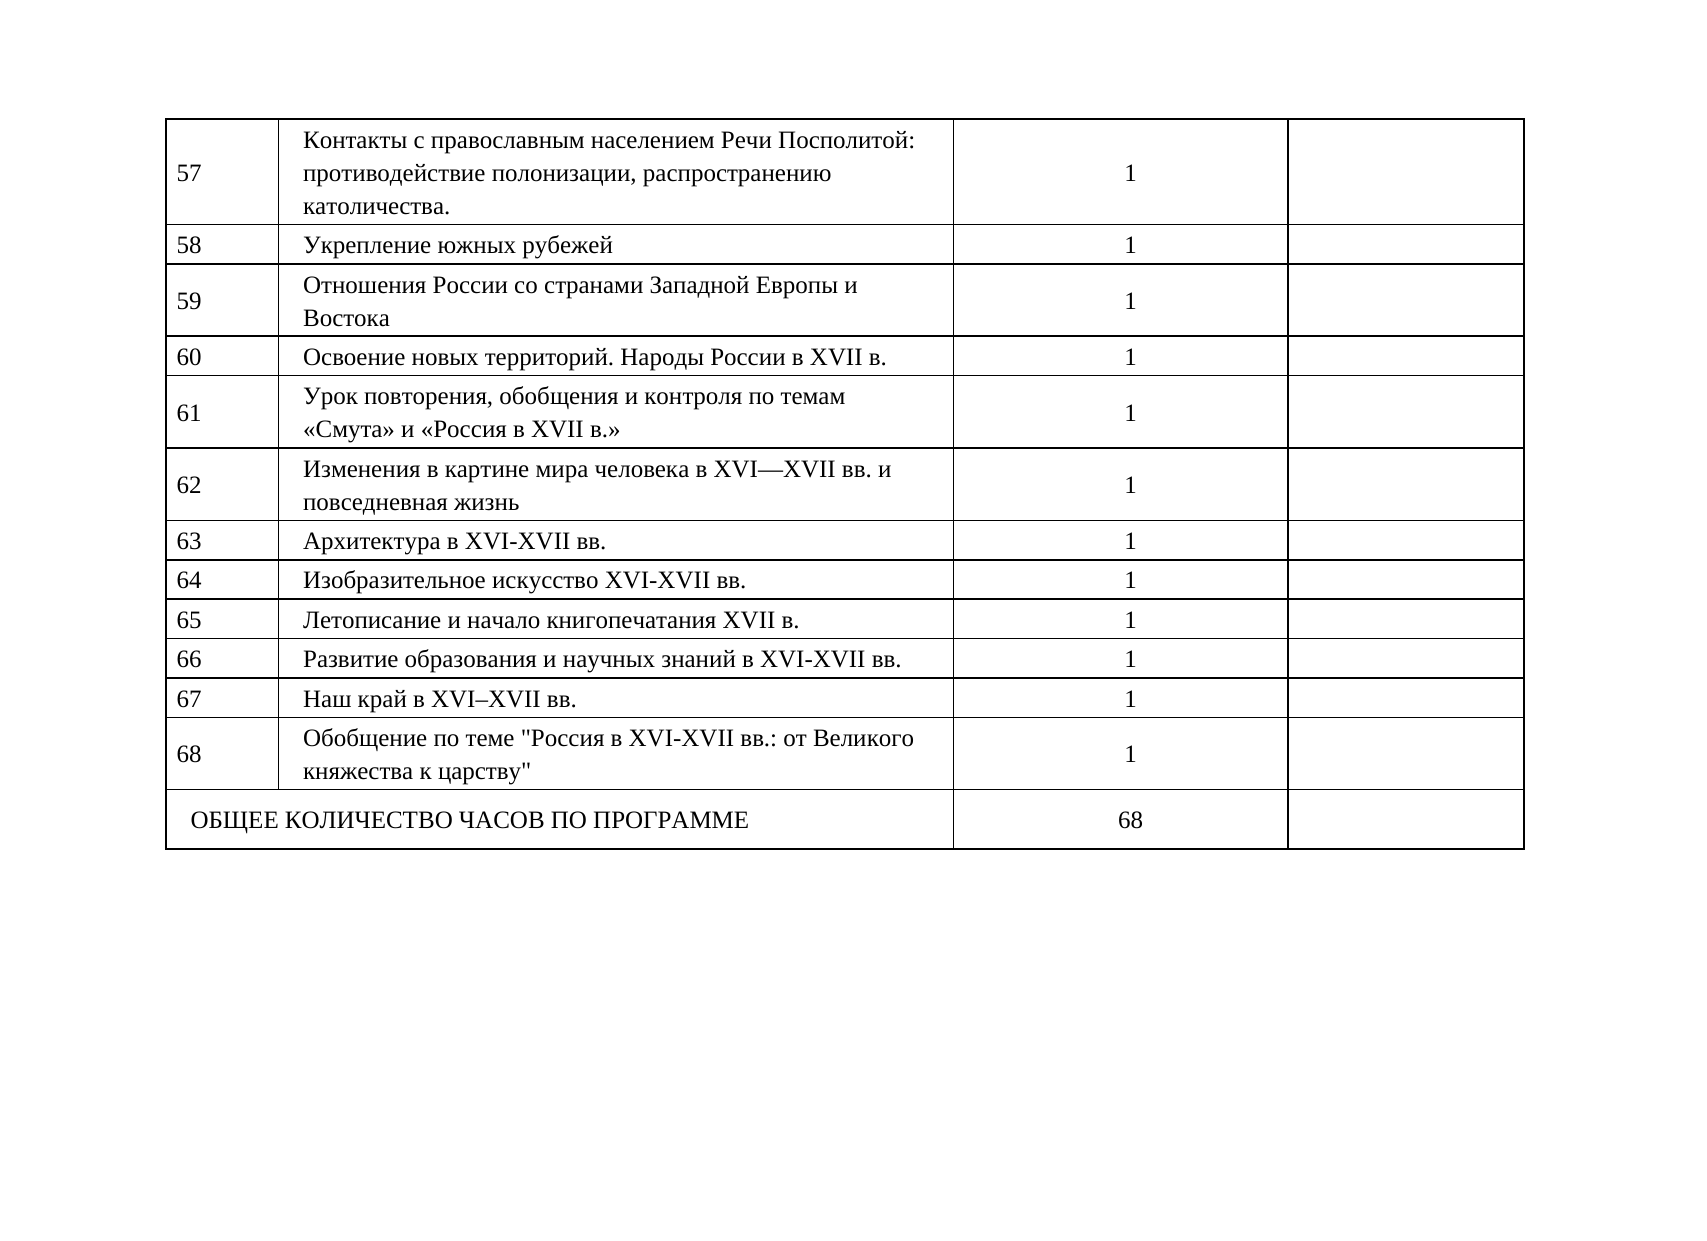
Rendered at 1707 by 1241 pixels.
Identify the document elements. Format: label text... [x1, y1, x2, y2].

table_cell Изменения в картине мира человека в XVI—XVII вв. и повседневная жизнь [279, 449, 953, 519]
table_cell 1 [954, 265, 1287, 335]
table_cell 57 [167, 120, 278, 223]
table_cell Отношения России со странами Западной Европы и Востока [279, 265, 953, 335]
table_cell 61 [167, 376, 278, 447]
table_cell [1289, 337, 1523, 375]
table_cell [1289, 449, 1523, 519]
table_cell 58 [167, 225, 278, 263]
table_cell 1 [954, 337, 1287, 375]
table_cell Летописание и начало книгопечатания XVII в. [279, 600, 953, 638]
table_cell 1 [954, 639, 1287, 677]
table_cell 68 [167, 718, 278, 789]
table_cell [1289, 376, 1523, 447]
table_cell 1 [954, 600, 1287, 638]
table_cell Укрепление южных рубежей [279, 225, 953, 263]
table_cell Изобразительное искусство XVI-XVII вв. [279, 561, 953, 598]
table_cell [1289, 561, 1523, 598]
table_cell Наш край в XVI‒XVII вв. [279, 679, 953, 716]
table_cell ОБЩЕЕ КОЛИЧЕСТВО ЧАСОВ ПО ПРОГРАММЕ [167, 790, 953, 848]
table_cell 1 [954, 521, 1287, 559]
table_cell Обобщение по теме "Россия в XVI-XVII вв.: от Великого княжества к царству" [279, 718, 953, 789]
table_cell Освоение новых территорий. Народы России в XVII в. [279, 337, 953, 375]
table_cell 65 [167, 600, 278, 638]
table_cell [1289, 120, 1523, 223]
table_cell [1289, 639, 1523, 677]
table_cell [1289, 265, 1523, 335]
table_cell 1 [954, 561, 1287, 598]
table_cell 63 [167, 521, 278, 559]
table_cell 68 [954, 790, 1287, 848]
table_cell [1289, 790, 1523, 848]
table_cell 1 [954, 225, 1287, 263]
table_cell 1 [954, 679, 1287, 716]
table_cell [1289, 679, 1523, 716]
table_cell [1289, 718, 1523, 789]
table_cell [1289, 225, 1523, 263]
table_cell 1 [954, 376, 1287, 447]
table_cell Контакты с православным населением Речи Посполитой: противодействие полонизации, распространению католичества. [279, 120, 953, 223]
table_cell 67 [167, 679, 278, 716]
table_cell 64 [167, 561, 278, 598]
table_cell [1289, 600, 1523, 638]
table_cell 66 [167, 639, 278, 677]
table_cell 1 [954, 120, 1287, 223]
table_cell [1289, 521, 1523, 559]
table_cell 1 [954, 449, 1287, 519]
table_cell Развитие образования и научных знаний в XVI-XVII вв. [279, 639, 953, 677]
table_cell 59 [167, 265, 278, 335]
table_cell 62 [167, 449, 278, 519]
table_cell 60 [167, 337, 278, 375]
table_cell Архитектура в XVI-XVII вв. [279, 521, 953, 559]
table_cell 1 [954, 718, 1287, 789]
table_cell Урок повторения, обобщения и контроля по темам «Смута» и «Россия в XVII в.» [279, 376, 953, 447]
